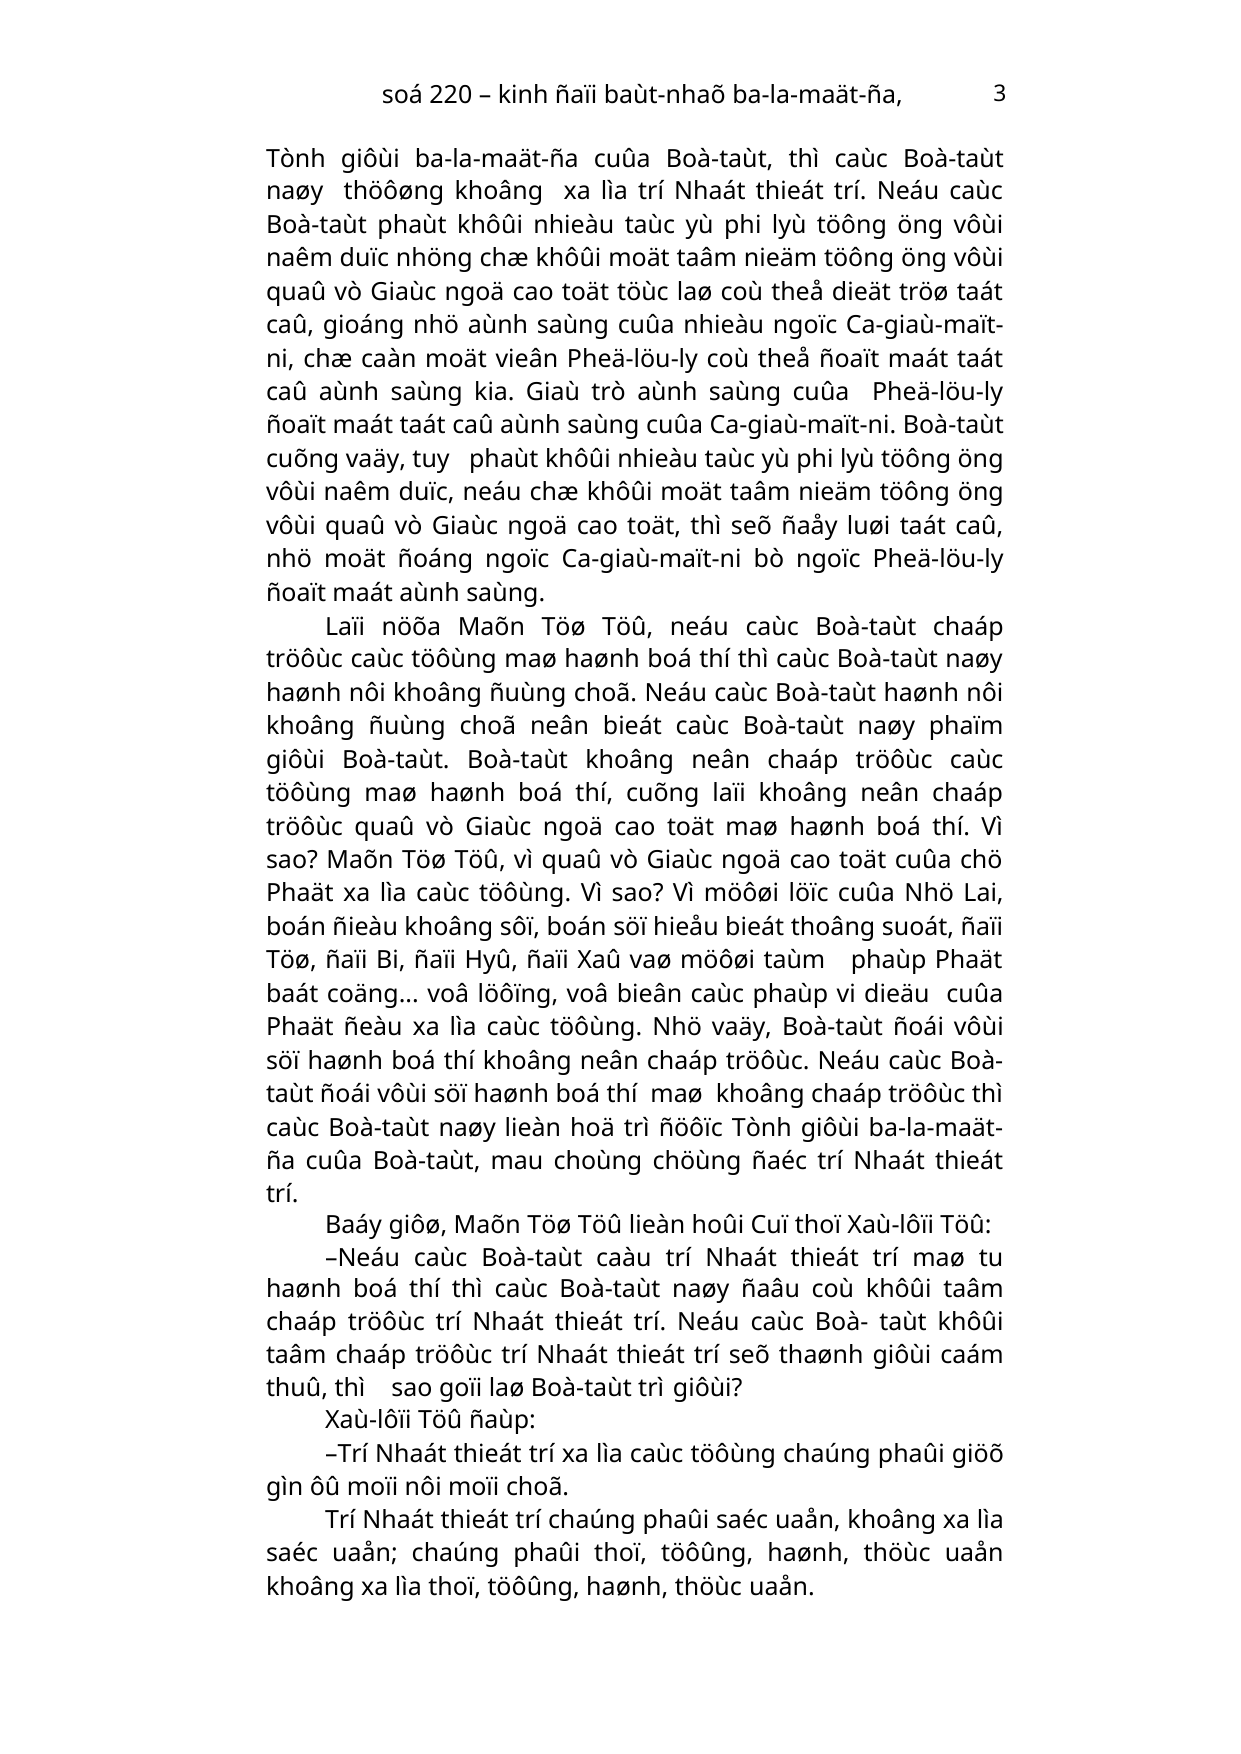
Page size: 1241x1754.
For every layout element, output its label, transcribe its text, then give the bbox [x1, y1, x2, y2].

text Laïi nöõa Maõn Töø Töû, neáu caùc Boà-taùt chaáp tröôùc caùc töôùng maø haønh boá thí thì caùc Boà-taùt naøy haønh nôi khoâng ñuùng choã. Neáu caùc Boà-taùt haønh nôi khoâng ñuùng choã neân bieát caùc Boà-taùt naøy phaïm giôùi Boà-taùt. Boà-taùt khoâng neân chaáp tröôùc caùc töôùng maø haønh boá thí, cuõng laïi khoâng neân chaáp tröôùc quaû vò Giaùc ngoä cao toät maø haønh boá thí. Vì sao? Maõn Töø Töû, vì quaû vò Giaùc ngoä cao toät cuûa chö Phaät xa lìa caùc töôùng. Vì sao? Vì möôøi löïc cuûa Nhö Lai, boán ñieàu khoâng sôï, boán söï hieåu bieát thoâng suoát, ñaïi Töø, ñaïi Bi, ñaïi Hyû, ñaïi Xaû vaø möôøi taùm phaùp Phaät baát coäng... voâ löôïng, voâ bieân caùc phaùp vi dieäu cuûa Phaät ñeàu xa lìa caùc töôùng. Nhö vaäy, Boà-taùt ñoái vôùi söï haønh boá thí khoâng neân chaáp tröôùc. Neáu caùc Boà-taùt ñoái vôùi söï haønh boá thí maø khoâng chaáp tröôùc thì caùc Boà-taùt naøy lieàn hoä trì ñöôïc Tònh giôùi ba-la-maät-ña cuûa Boà-taùt, mau choùng chöùng ñaéc trí Nhaát thieát trí. [266, 608, 1004, 1210]
text Baáy giôø, Maõn Töø Töû lieàn hoûi Cuï thoï Xaù-lôïi Töû: [325, 1210, 1065, 1240]
text Trí Nhaát thieát trí chaúng phaûi saéc uaån, khoâng xa lìa saéc uaån; chaúng phaûi thoï, töôûng, haønh, thöùc uaån khoâng xa lìa thoï, töôûng, haønh, thöùc uaån. [266, 1502, 1004, 1602]
text –Neáu caùc Boà-taùt caàu trí Nhaát thieát trí maø tu haønh boá thí thì caùc Boà-taùt naøy ñaâu coù khôûi taâm chaáp tröôùc trí Nhaát thieát trí. Neáu caùc Boà- taùt khôûi taâm chaáp tröôùc trí Nhaát thieát trí seõ thaønh giôùi caám thuû, thì sao goïi laø Boà-taùt trì giôùi? [266, 1240, 1004, 1403]
text –Trí Nhaát thieát trí xa lìa caùc töôùng chaúng phaûi giöõ gìn ôû moïi nôi moïi choã. [266, 1435, 1004, 1502]
text Tònh giôùi ba-la-maät-ña cuûa Boà-taùt, thì caùc Boà-taùt naøy thöôøng khoâng xa lìa trí Nhaát thieát trí. Neáu caùc Boà-taùt phaùt khôûi nhieàu taùc yù phi lyù töông öng vôùi naêm duïc nhöng chæ khôûi moät taâm nieäm töông öng vôùi quaû vò Giaùc ngoä cao toät töùc laø coù theå dieät tröø taát caû, gioáng nhö aùnh saùng cuûa nhieàu ngoïc Ca-giaù-maït-ni, chæ caàn moät vieân Pheä-löu-ly coù theå ñoaït maát taát caû aùnh saùng kia. Giaù trò aùnh saùng cuûa Pheä-löu-ly ñoaït maát taát caû aùnh saùng cuûa Ca-giaù-maït-ni. Boà-taùt cuõng vaäy, tuy phaùt khôûi nhieàu taùc yù phi lyù töông öng vôùi naêm duïc, neáu chæ khôûi moät taâm nieäm töông öng vôùi quaû vò Giaùc ngoä cao toät, thì seõ ñaåy luøi taát caû, nhö moät ñoáng ngoïc Ca-giaù-maït-ni bò ngoïc Pheä-löu-ly ñoaït maát aùnh saùng. [266, 140, 1004, 608]
text Xaù-lôïi Töû ñaùp: [325, 1403, 1065, 1435]
